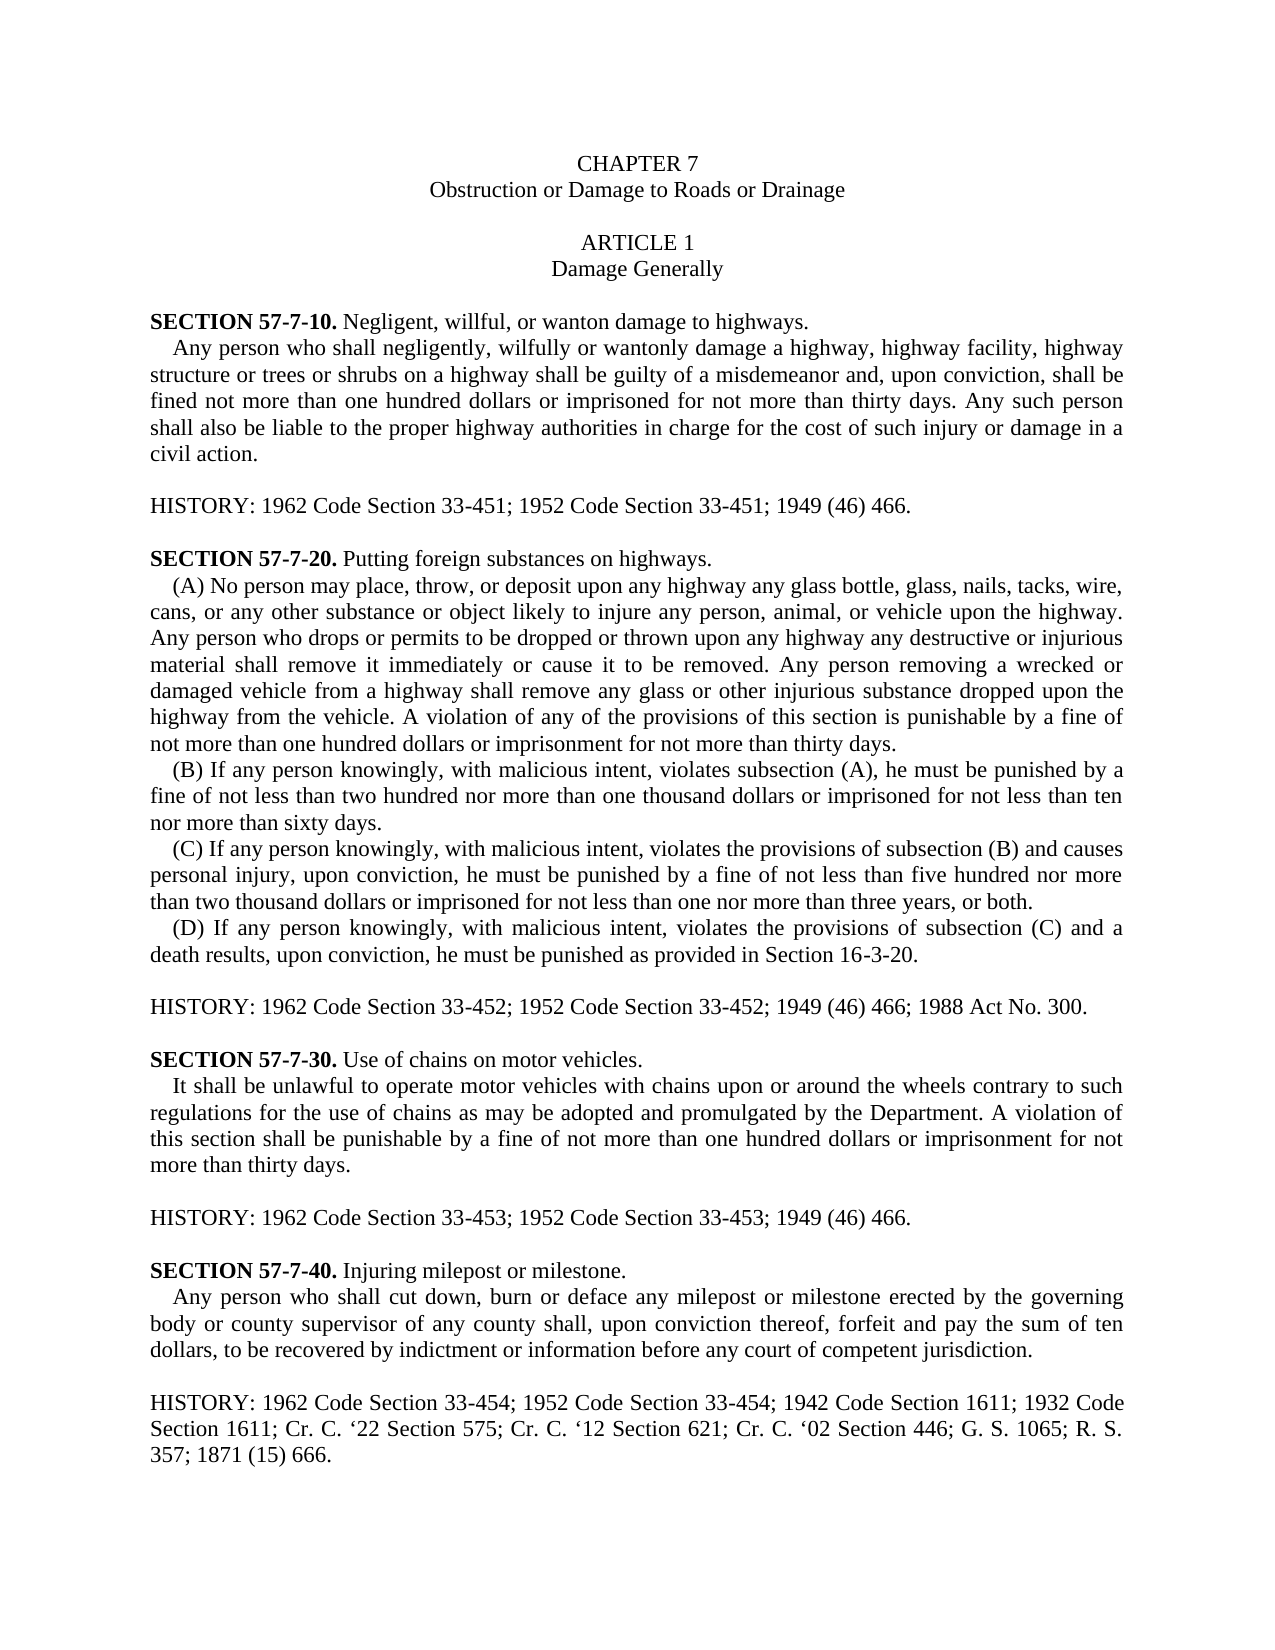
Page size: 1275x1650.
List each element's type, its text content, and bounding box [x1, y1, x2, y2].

text SECTION 57-7-20. Putting foreign substances on highways. [150, 545, 1125, 572]
text Any person who shall cut down, burn or deface any milepost or milestone erected by the governing body or county supervisor of any county shall, upon conviction thereof, forfeit and pay the sum of ten dollars, to be recovered by indictment or information before any court of competent jurisdiction. [150, 1283, 1125, 1362]
text (A) No person may place, throw, or deposit upon any highway any glass bottle, glass, nails, tacks, wire, cans, or any other substance or object likely to injure any person, animal, or vehicle upon the highway. Any person who drops or permits to be dropped or thrown upon any highway any destructive or injurious material shall remove it immediately or cause it to be removed. Any person removing a wrecked or damaged vehicle from a highway shall remove any glass or other injurious substance dropped upon the highway from the vehicle. A violation of any of the provisions of this section is punishable by a fine of not more than one hundred dollars or imprisonment for not more than thirty days. [150, 572, 1125, 756]
text Damage Generally [150, 255, 1125, 282]
text HISTORY: 1962 Code Section 33-451; 1952 Code Section 33-451; 1949 (46) 466. [150, 493, 1125, 519]
text SECTION 57-7-30. Use of chains on motor vehicles. [150, 1046, 1125, 1072]
text It shall be unlawful to operate motor vehicles with chains upon or around the wheels contrary to such regulations for the use of chains as may be adopted and promulgated by the Department. A violation of this section shall be punishable by a fine of not more than one hundred dollars or imprisonment for not more than thirty days. [150, 1072, 1125, 1178]
text HISTORY: 1962 Code Section 33-454; 1952 Code Section 33-454; 1942 Code Section 1611; 1932 Code Section 1611; Cr. C. ‘22 Section 575; Cr. C. ‘12 Section 621; Cr. C. ‘02 Section 446; G. S. 1065; R. S. 357; 1871 (15) 666. [150, 1389, 1125, 1468]
text SECTION 57-7-40. Injuring milepost or milestone. [150, 1257, 1125, 1283]
text SECTION 57-7-10. Negligent, willful, or wanton damage to highways. [150, 308, 1125, 334]
text Any person who shall negligently, wilfully or wantonly damage a highway, highway facility, highway structure or trees or shrubs on a highway shall be guilty of a misdemeanor and, upon conviction, shall be fined not more than one hundred dollars or imprisoned for not more than thirty days. Any such person shall also be liable to the proper highway authorities in charge for the cost of such injury or damage in a civil action. [150, 334, 1125, 466]
text CHAPTER 7 [150, 150, 1125, 176]
text ARTICLE 1 [150, 229, 1125, 255]
text (C) If any person knowingly, with malicious intent, violates the provisions of subsection (B) and causes personal injury, upon conviction, he must be punished by a fine of not less than five hundred nor more than two thousand dollars or imprisoned for not less than one nor more than three years, or both. [150, 835, 1125, 914]
text (D) If any person knowingly, with malicious intent, violates the provisions of subsection (C) and a death results, upon conviction, he must be punished as provided in Section 16-3-20. [150, 914, 1125, 967]
text HISTORY: 1962 Code Section 33-453; 1952 Code Section 33-453; 1949 (46) 466. [150, 1204, 1125, 1231]
text HISTORY: 1962 Code Section 33-452; 1952 Code Section 33-452; 1949 (46) 466; 1988 Act No. 300. [150, 993, 1125, 1020]
text (B) If any person knowingly, with malicious intent, violates subsection (A), he must be punished by a fine of not less than two hundred nor more than one thousand dollars or imprisoned for not less than ten nor more than sixty days. [150, 756, 1125, 835]
text Obstruction or Damage to Roads or Drainage [150, 176, 1125, 203]
